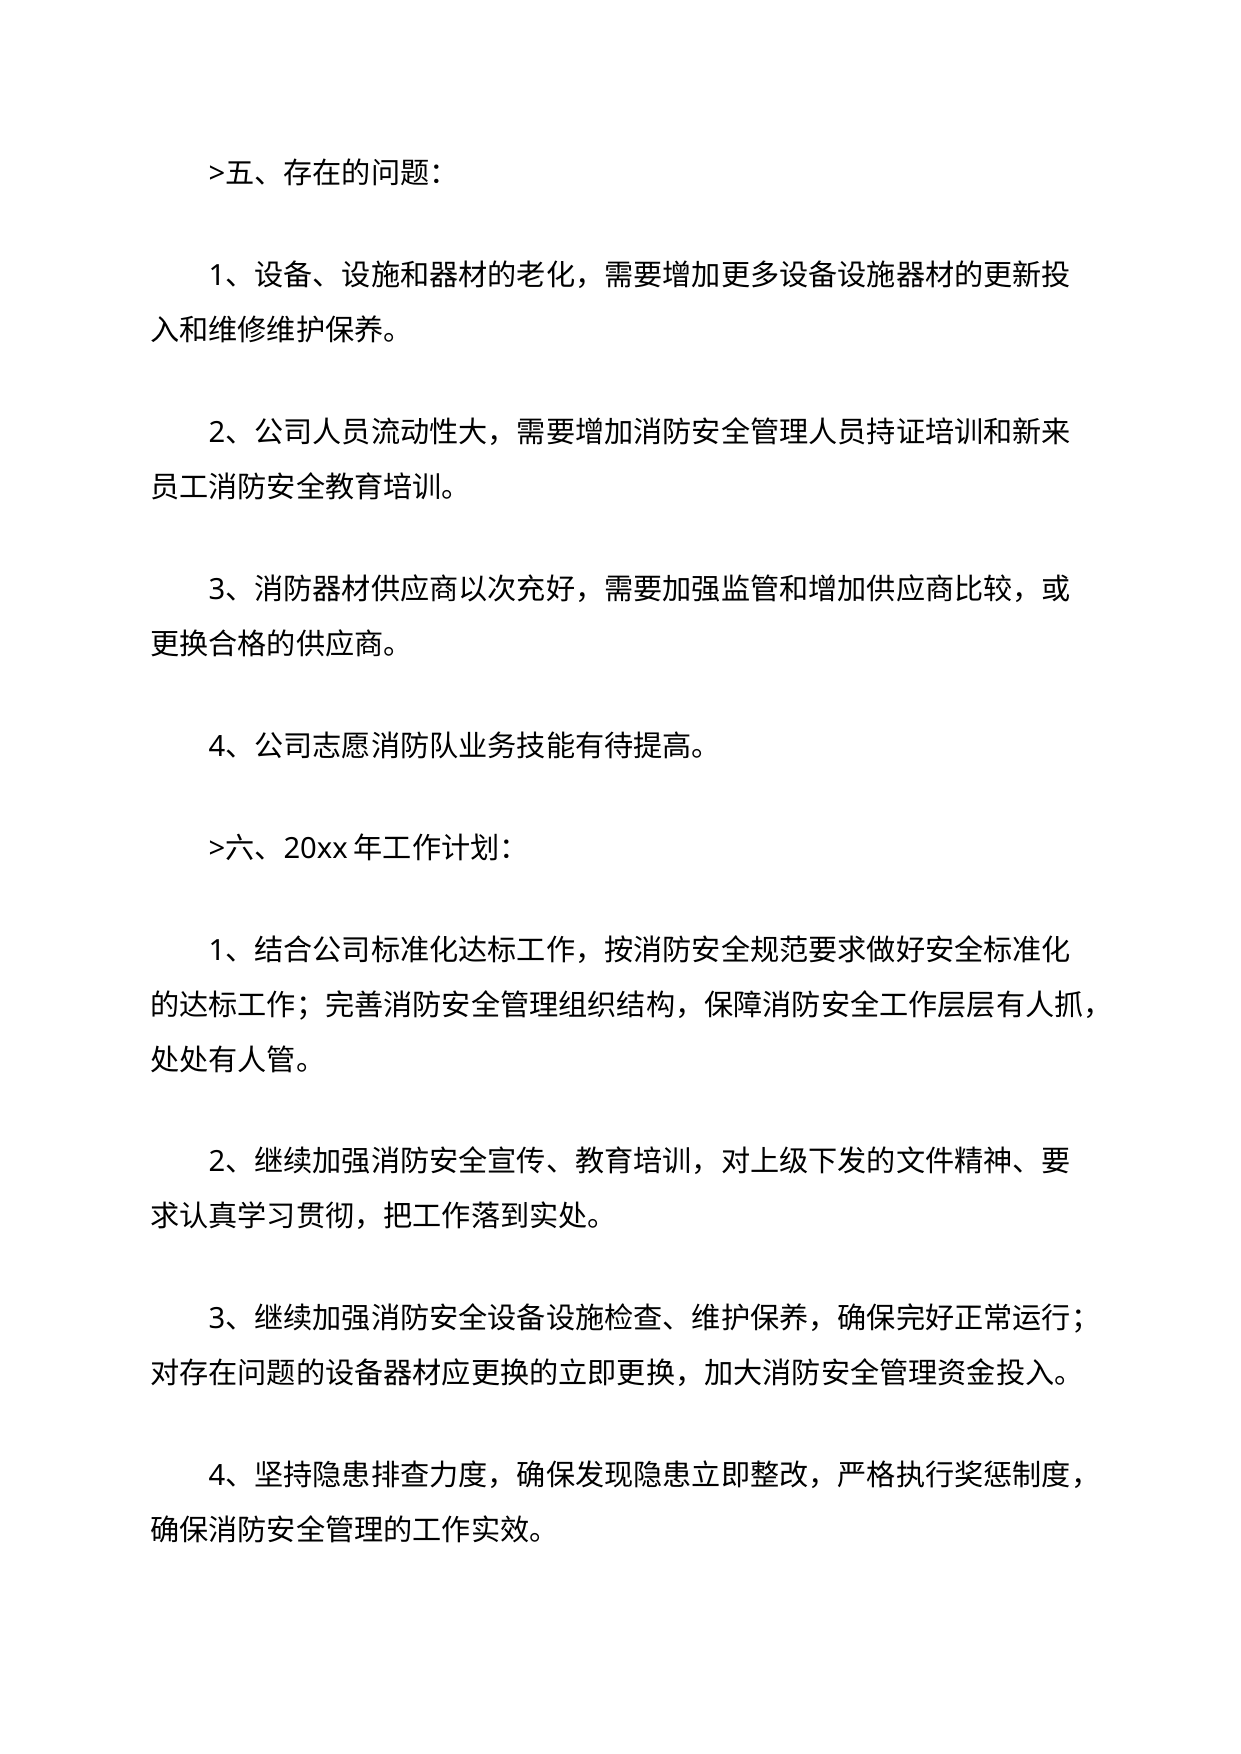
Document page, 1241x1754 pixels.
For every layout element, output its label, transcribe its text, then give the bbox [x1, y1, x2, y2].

text 3、继续加强消防安全设备设施检查、维护保养，确保完好正常运行；对存在问题的设备器材应更换的立即更换，加大消防安全管理资金投入。 [150, 1295, 1090, 1392]
text 3、消防器材供应商以次充好，需要加强监管和增加供应商比较，或更换合格的供应商。 [150, 566, 1090, 663]
text 1、设备、设施和器材的老化，需要增加更多设备设施器材的更新投入和维修维护保养。 [150, 252, 1090, 349]
text 4、公司志愿消防队业务技能有待提高。 [150, 722, 1090, 765]
text 2、继续加强消防安全宣传、教育培训，对上级下发的文件精神、要求认真学习贯彻，把工作落到实处。 [150, 1138, 1090, 1235]
text 4、坚持隐患排查力度，确保发现隐患立即整改，严格执行奖惩制度，确保消防安全管理的工作实效。 [150, 1451, 1090, 1549]
text 2、公司人员流动性大，需要增加消防安全管理人员持证培训和新来员工消防安全教育培训。 [150, 409, 1090, 506]
text >六、20xx年工作计划： [150, 824, 1090, 867]
text 1、结合公司标准化达标工作，按消防安全规范要求做好安全标准化的达标工作；完善消防安全管理组织结构，保障消防安全工作层层有人抓，处处有人管。 [150, 926, 1090, 1078]
text >五、存在的问题： [150, 150, 1090, 192]
